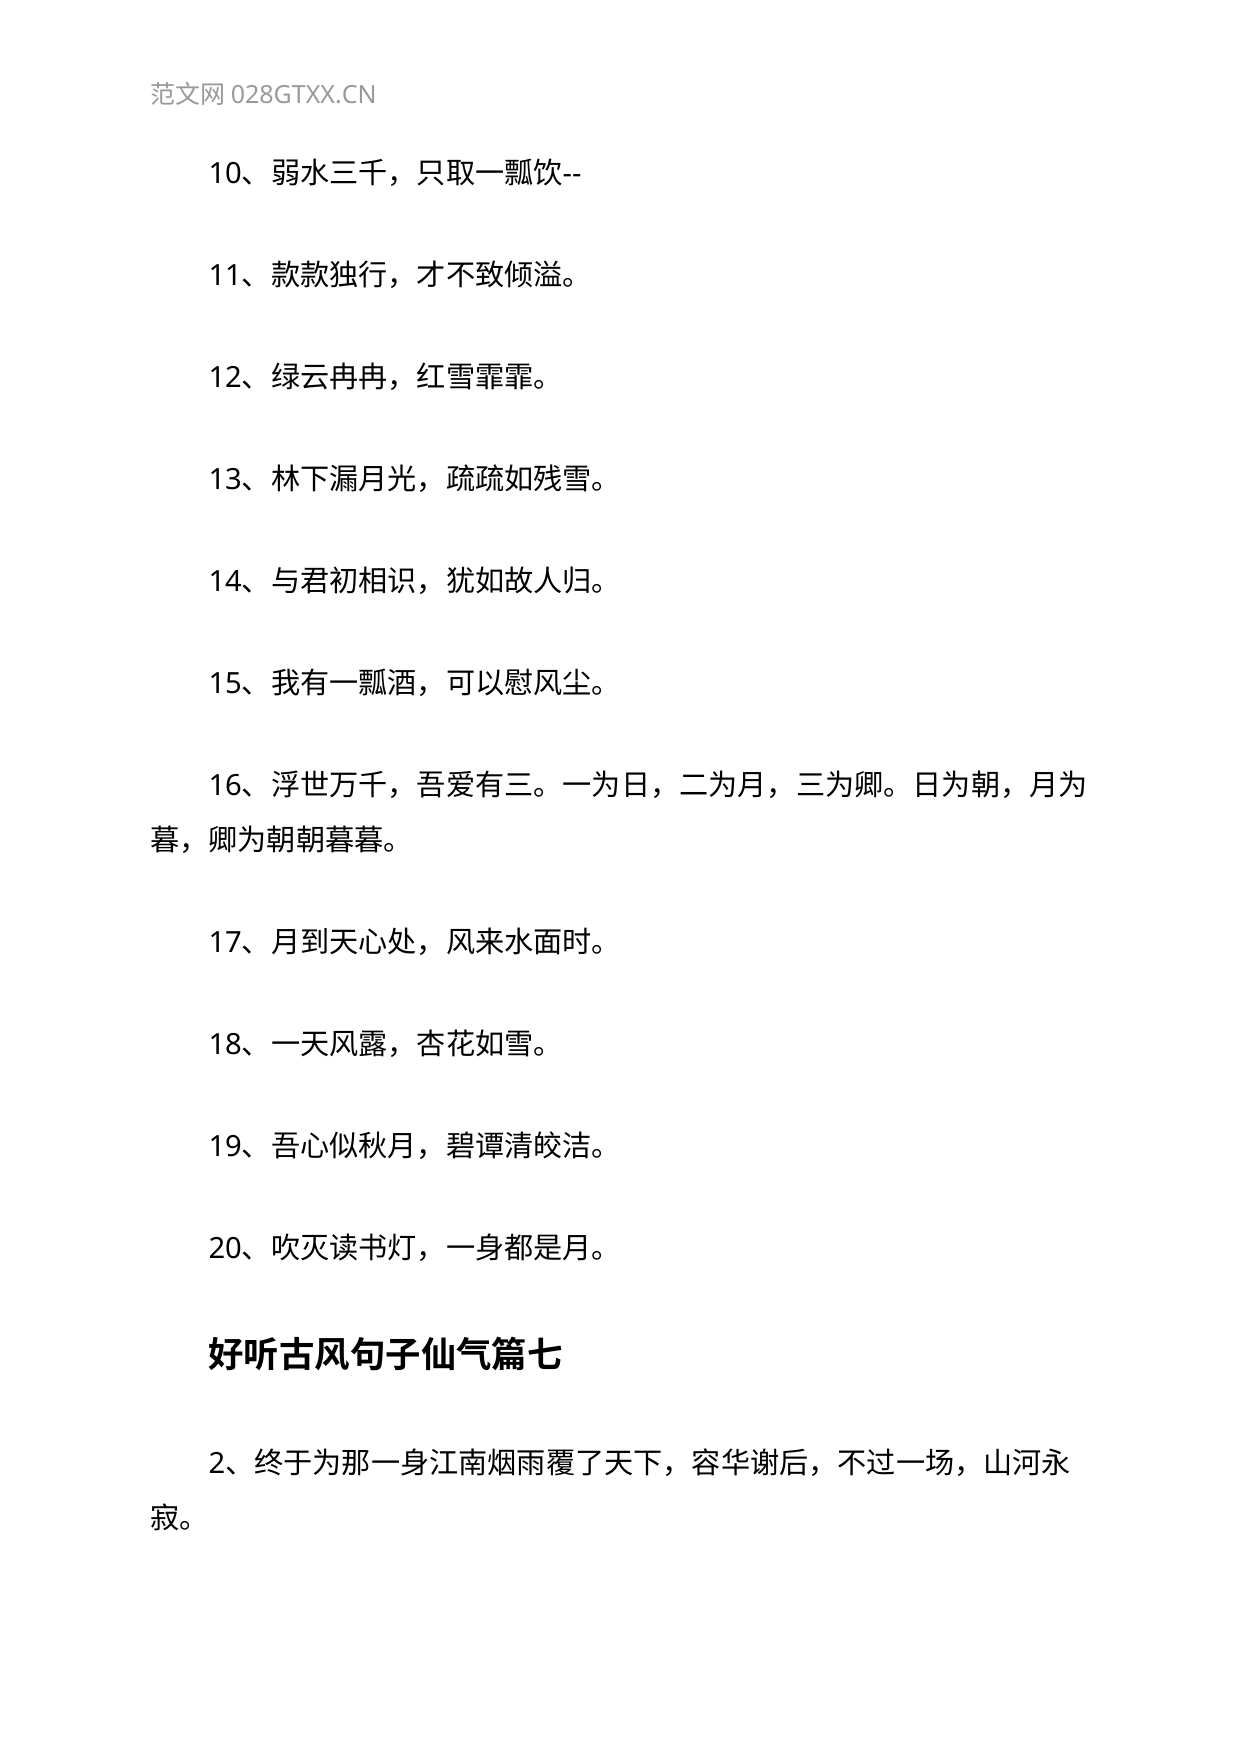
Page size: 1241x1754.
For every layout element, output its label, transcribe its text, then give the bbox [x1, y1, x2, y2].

text 10、弱水三千，只取一瓢饮-- [150, 150, 1090, 192]
text 15、我有一瓢酒，可以慰风尘。 [150, 660, 1090, 702]
text 18、一天风露，杏花如雪。 [150, 1021, 1090, 1063]
text 好听古风句子仙气篇七 [150, 1327, 1090, 1378]
text 13、林下漏月光，疏疏如残雪。 [150, 456, 1090, 498]
text 12、绿云冉冉，红雪霏霏。 [150, 354, 1090, 396]
text 20、吹灭读书灯，一身都是月。 [150, 1224, 1090, 1267]
text 11、款款独行，才不致倾溢。 [150, 252, 1090, 294]
text 17、月到天心处，风来水面时。 [150, 919, 1090, 961]
text 2、终于为那一身江南烟雨覆了天下，容华谢后，不过一场，山河永寂。 [150, 1440, 1090, 1537]
text 16、浮世万千，吾爱有三。一为日，二为月，三为卿。日为朝，月为暮，卿为朝朝暮暮。 [150, 762, 1090, 859]
text 14、与君初相识，犹如故人归。 [150, 558, 1090, 600]
text 19、吾心似秋月，碧谭清皎洁。 [150, 1123, 1090, 1165]
